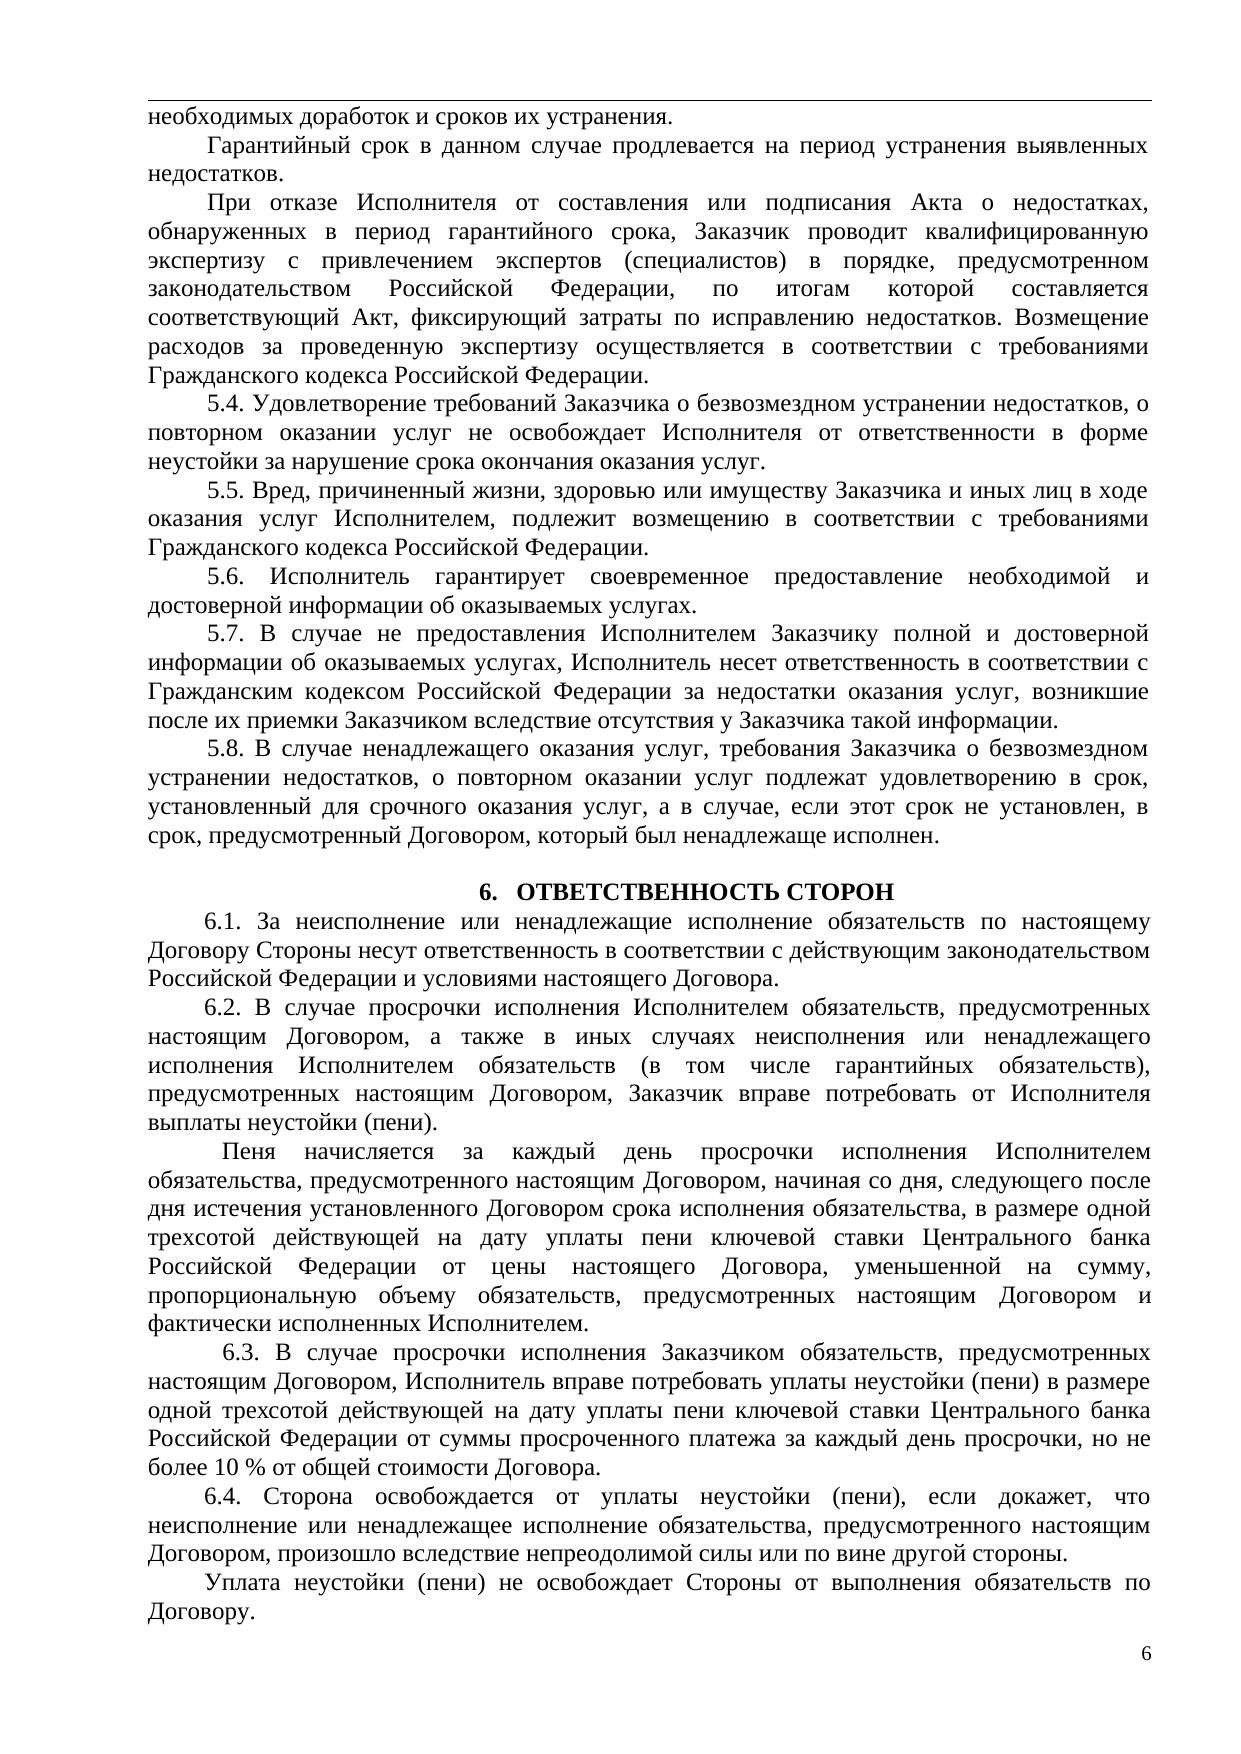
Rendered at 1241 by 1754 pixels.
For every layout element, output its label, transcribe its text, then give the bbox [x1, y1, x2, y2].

text Пеня начисляется за каждый день просрочки исполнения Исполнителем обязательства, предусмотренного настоящим Договором, начиная со дня, следующего после дня истечения установленного Договором срока исполнения обязательства, в размере одной трехсотой действующей на дату уплаты пени ключевой ставки Центрального банка Российской Федерации от цены настоящего Договора, уменьшенной на сумму, пропорциональную объему обязательств, предусмотренных настоящим Договором и фактически исполненных Исполнителем. [148, 1136, 1152, 1337]
text 6.4. Сторона освобождается от уплаты неустойки (пени), если докажет, что неисполнение или ненадлежащее исполнение обязательства, предусмотренного настоящим Договором, произошло вследствие непреодолимой силы или по вине другой стороны. [148, 1481, 1152, 1567]
list ОТВЕТСТВЕННОСТЬ СТОРОН [222, 877, 1152, 906]
text Уплата неустойки (пени) не освобождает Стороны от выполнения обязательств по Договору. [148, 1567, 1152, 1625]
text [148, 101, 1149, 130]
text 6.1. За неисполнение или ненадлежащие исполнение обязательств по настоящему Договору Стороны несут ответственность в соответствии с действующим законодательством Российской Федерации и условиями настоящего Договора. [148, 906, 1152, 992]
text 6.3. В случае просрочки исполнения Заказчиком обязательств, предусмотренных настоящим Договором, Исполнитель вправе потребовать уплаты неустойки (пени) в размере одной трехсотой действующей на дату уплаты пени ключевой ставки Центрального банка Российской Федерации от суммы просроченного платежа за каждый день просрочки, но не более 10 % от общей стоимости Договора. [148, 1337, 1152, 1481]
text 5.5. Вред, причиненный жизни, здоровью или имуществу Заказчика и иных лиц в ходе оказания услуг Исполнителем, подлежит возмещению в соответствии с требованиями Гражданского кодекса Российской Федерации. [148, 475, 1149, 561]
text При отказе Исполнителя от составления или подписания Акта о недостатках, обнаруженных в период гарантийного срока, Заказчик проводит квалифицированную экспертизу с привлечением экспертов (специалистов) в порядке, предусмотренном законодательством Российской Федерации, по итогам которой составляется соответствующий Акт, фиксирующий затраты по исправлению недостатков. Возмещение расходов за проведенную экспертизу осуществляется в соответствии с требованиями Гражданского кодекса Российской Федерации. [148, 187, 1149, 388]
text 5.8. В случае ненадлежащего оказания услуг, требования Заказчика о безвозмездном устранении недостатков, о повторном оказании услуг подлежат удовлетворению в срок, установленный для срочного оказания услуг, а в случае, если этот срок не установлен, в срок, предусмотренный Договором, который был ненадлежаще исполнен. [148, 733, 1149, 848]
text 5.7. В случае не предоставления Исполнителем Заказчику полной и достоверной информации об оказываемых услугах, Исполнитель несет ответственность в соответствии с Гражданским кодексом Российской Федерации за недостатки оказания услуг, возникшие после их приемки Заказчиком вследствие отсутствия у Заказчика такой информации. [148, 618, 1149, 733]
text Гарантийный срок в данном случае продлевается на период устранения выявленных недостатков. [148, 130, 1149, 187]
text 6.2. В случае просрочки исполнения Исполнителем обязательств, предусмотренных настоящим Договором, а также в иных случаях неисполнения или ненадлежащего исполнения Исполнителем обязательств (в том числе гарантийных обязательств), предусмотренных настоящим Договором, Заказчик вправе потребовать от Исполнителя выплаты неустойки (пени). [148, 992, 1152, 1136]
text 5.6. Исполнитель гарантирует своевременное предоставление необходимой и достоверной информации об оказываемых услугах. [148, 561, 1149, 618]
text 5.4. Удовлетворение требований Заказчика о безвозмездном устранении недостатков, о повторном оказании услуг не освобождает Исполнителя от ответственности в форме неустойки за нарушение срока окончания оказания услуг. [148, 388, 1149, 475]
